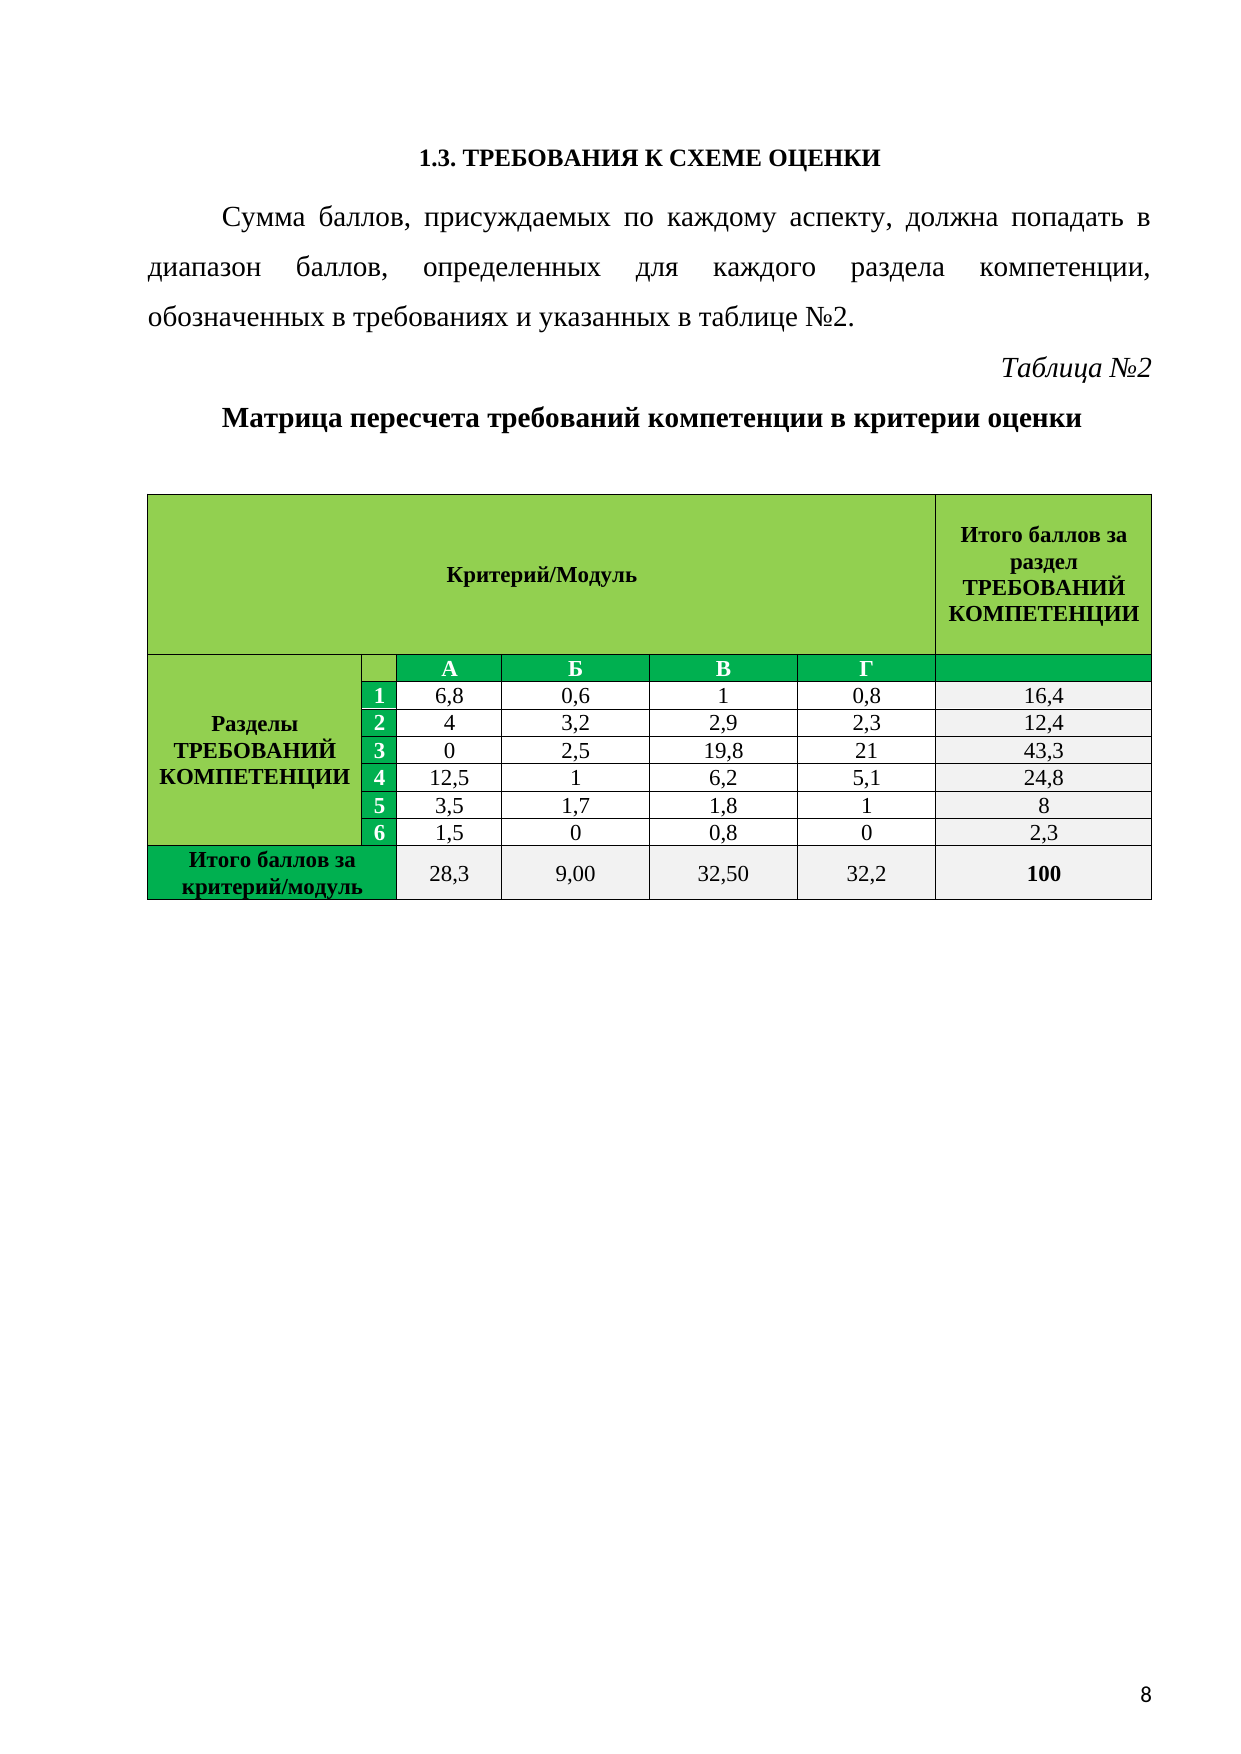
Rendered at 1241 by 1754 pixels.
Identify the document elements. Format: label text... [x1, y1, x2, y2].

table_cell 6,2 [650, 764, 797, 791]
table_cell 1 [502, 764, 649, 791]
table_cell 6 [362, 819, 396, 845]
table_cell 3,2 [502, 710, 649, 736]
text 1.3. ТРЕБОВАНИЯ К СХЕМЕ ОЦЕНКИ [148, 143, 1152, 172]
table_cell 21 [798, 737, 935, 763]
table_cell 2 [362, 710, 396, 736]
table_cell В [650, 655, 797, 681]
table_header Итого баллов за раздел ТРЕБОВАНИЙ КОМПЕТЕНЦИИ [936, 495, 1151, 654]
table_cell 1,8 [650, 792, 797, 818]
table_cell A [397, 655, 501, 681]
table_cell 1 [650, 682, 797, 708]
table_cell [362, 655, 396, 681]
table_cell Г [798, 655, 935, 681]
table_cell 8 [936, 792, 1151, 818]
text Матрица пересчета требований компетенции в критерии оценки [148, 400, 1152, 433]
table_cell 0 [397, 737, 501, 763]
table_cell 6,8 [397, 682, 501, 708]
table_cell 2,5 [502, 737, 649, 763]
table_cell 2,9 [650, 710, 797, 736]
table_cell 1 [798, 792, 935, 818]
table_header Критерий/Модуль [148, 495, 935, 654]
table_cell 32,2 [798, 846, 935, 899]
table_cell 3 [362, 737, 396, 763]
table_cell 1,5 [397, 819, 501, 845]
table_cell 0,8 [650, 819, 797, 845]
table_cell Б [502, 655, 649, 681]
table_cell 4 [397, 710, 501, 736]
table_cell 1 [362, 682, 396, 708]
table_cell 24,8 [936, 764, 1151, 791]
table_cell 0 [798, 819, 935, 845]
table_cell 43,3 [936, 737, 1151, 763]
table_cell 12,4 [936, 710, 1151, 736]
table_cell 0 [502, 819, 649, 845]
table_cell 16,4 [936, 682, 1151, 708]
text Сумма баллов, присуждаемых по каждому аспекту, должна попадать в диапазон баллов, определенных для каждого раздела компетенции, обозначенных в требованиях и указанных в таблице №2. [148, 199, 1152, 333]
table_cell Разделы ТРЕБОВАНИЙ КОМПЕТЕНЦИИ [148, 655, 361, 845]
table_cell 1,7 [502, 792, 649, 818]
table_cell 28,3 [397, 846, 501, 899]
table_cell 4 [362, 764, 396, 791]
table_cell 0,8 [798, 682, 935, 708]
table_cell 5 [362, 792, 396, 818]
table_cell [936, 655, 1151, 681]
table_cell 3,5 [397, 792, 501, 818]
table_cell 19,8 [650, 737, 797, 763]
table_cell 0,6 [502, 682, 649, 708]
table_cell 2,3 [936, 819, 1151, 845]
table_cell 32,50 [650, 846, 797, 899]
table_cell 9,00 [502, 846, 649, 899]
text Таблица №2 [148, 350, 1152, 383]
table_cell 5,1 [798, 764, 935, 791]
table_cell 12,5 [397, 764, 501, 791]
table_cell 100 [936, 846, 1151, 899]
table_cell Итого баллов за критерий/модуль [148, 846, 396, 899]
table_cell 2,3 [798, 710, 935, 736]
